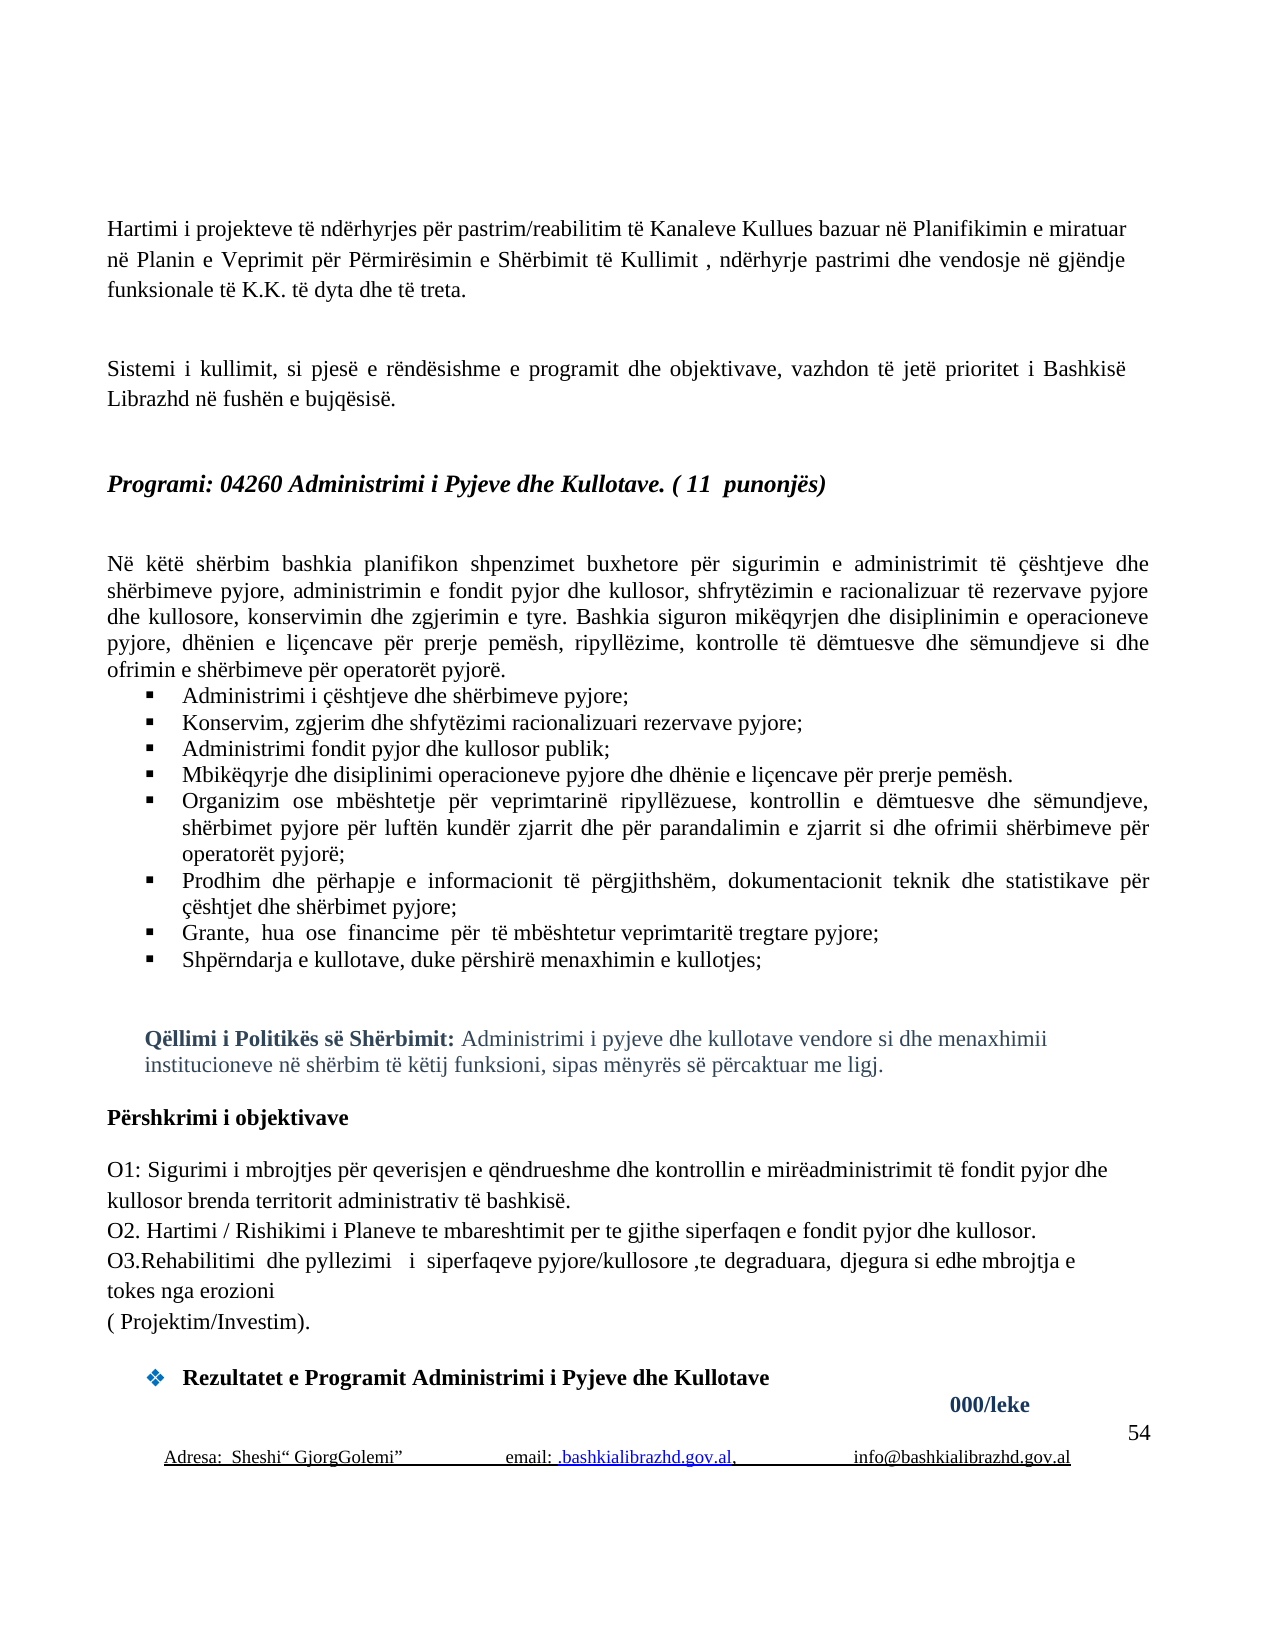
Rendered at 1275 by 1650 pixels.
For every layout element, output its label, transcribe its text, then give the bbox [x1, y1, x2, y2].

list Organizim ose mbështetje për veprimtarinë ripyllëzuese, kontrollin e dëmtuesve dhe sëmundjeve, shërbimet pyjore për luftën kundër zjarrit dhe për parandalimin e zjarrit si dhe ofrimii shërbimeve për operatorët pyjorë; [144, 788, 1151, 867]
subtitle Përshkrimi i objektivave [107, 1104, 1151, 1130]
text Hartimi i projekteve të ndërhyrjes për pastrim/reabilitim të Kanaleve Kullues bazuar në Planifikimin e miratuar në Planin e Veprimit për Përmirësimin e Shërbimit të Kullimit , ndërhyrje pastrimi dhe vendosje në gjëndje funksionale të K.K. të dyta dhe të treta. [107, 216, 1128, 302]
text O2. Hartimi / Rishikimi i Planeve te mbareshtimit per te gjithe siperfaqen e fondit pyjor dhe kullosor. [107, 1217, 1129, 1243]
list 000/leke [182, 1391, 1151, 1417]
list Administrimi i çështjeve dhe shërbimeve pyjore; [144, 682, 1151, 708]
list Mbikëqyrje dhe disiplinimi operacioneve pyjore dhe dhënie e liçencave për prerje pemësh. [144, 761, 1151, 788]
subtitle Programi: 04260 Administrimi i Pyjeve dhe Kullotave. ( 11 punonjës) [107, 469, 1151, 498]
list Grante, hua ose financime për të mbështetur veprimtaritë tregtare pyjore; [144, 919, 1151, 946]
subtitle O1: Sigurimi i mbrojtjes për qeverisjen e qëndrueshme dhe kontrollin e mirëadministrimit të fondit pyjor dhe kullosor brenda territorit administrativ të bashkisë. [107, 1157, 1128, 1213]
list Administrimi fondit pyjor dhe kullosor publik; [144, 735, 1151, 761]
text Në këtë shërbim bashkia planifikon shpenzimet buxhetore për sigurimin e administrimit të çështjeve dhe shërbimeve pyjore, administrimin e fondit pyjor dhe kullosor, shfrytëzimin e racionalizuar të rezervave pyjore dhe kullosore, konservimin dhe zgjerimin e tyre. Bashkia siguron mikëqyrjen dhe disiplinimin e operacioneve pyjore, dhënien e liçencave për prerje pemësh, ripyllëzime, kontrolle të dëmtuesve dhe sëmundjeve si dhe ofrimin e shërbimeve për operatorët pyjorë. [107, 550, 1151, 682]
text Sistemi i kullimit, si pjesë e rëndësishme e programit dhe objektivave, vazhdon të jetë prioritet i Bashkisë Librazhd në fushën e bujqësisë. [107, 355, 1128, 411]
list Rezultatet e Programit Administrimi i Pyjeve dhe Kullotave [145, 1364, 1151, 1391]
list Prodhim dhe përhapje e informacionit të përgjithshëm, dokumentacionit teknik dhe statistikave për çështjet dhe shërbimet pyjore; [144, 867, 1151, 919]
list Qëllimi i Politikës së Shërbimit: Administrimi i pyjeve dhe kullotave vendore si dhe menaxhimii institucioneve në shërbim të këtij funksioni, sipas mënyrës së përcaktuar me ligj. [885, 1025, 1151, 1077]
text O3.Rehabilitimi dhe pyllezimi i siperfaqeve pyjore/kullosore ,te degraduara, djegura si edhe mbrojtja e tokes nga erozioni [107, 1247, 1127, 1304]
text ( Projektim/Investim). [107, 1308, 1127, 1334]
list Konservim, zgjerim dhe shfytëzimi racionalizuari rezervave pyjore; [144, 708, 1151, 735]
list Shpërndarja e kullotave, duke përshirë menaxhimin e kullotjes; [144, 946, 1151, 972]
